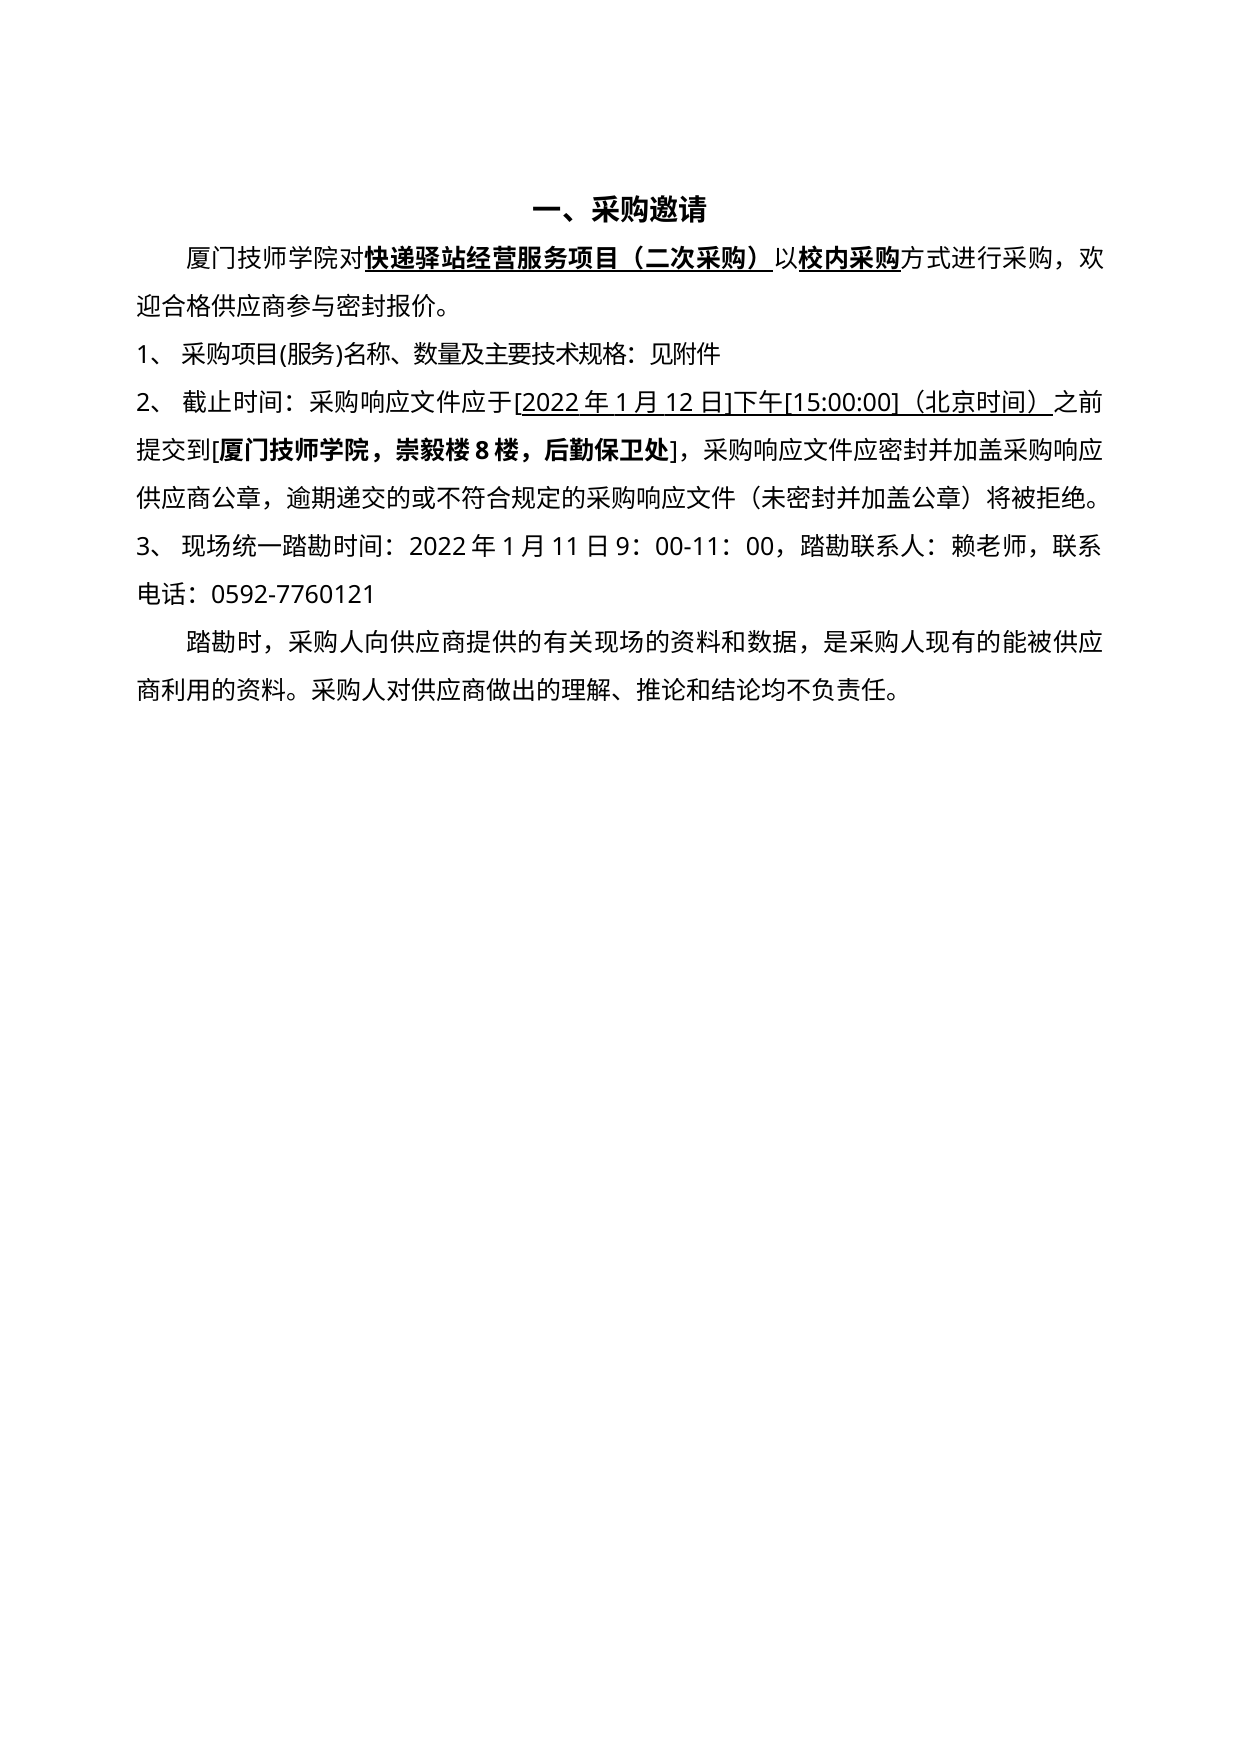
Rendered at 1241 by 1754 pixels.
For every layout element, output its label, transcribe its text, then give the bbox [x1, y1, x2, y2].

subtitle 一、采购邀请 [136, 182, 1104, 229]
text 3、 现场统一踏勘时间：2022年1月11日9：00-11：00，踏勘联系人：赖老师，联系电话：0592-7760121 [136, 517, 1104, 613]
text 厦门技师学院对快递驿站经营服务项目（二次采购）以校内采购方式进行采购，欢迎合格供应商参与密封报价。 [136, 229, 1104, 325]
text 2、 截止时间：采购响应文件应于[2022年1月12日]下午[15:00:00]（北京时间）之前提交到[厦门技师学院，崇毅楼8楼，后勤保卫处]，采购响应文件应密封并加盖采购响应供应商公章，逾期递交的或不符合规定的采购响应文件（未密封并加盖公章）将被拒绝。 [136, 373, 1104, 517]
text 踏勘时，采购人向供应商提供的有关现场的资料和数据，是采购人现有的能被供应商利用的资料。采购人对供应商做出的理解、推论和结论均不负责任。 [136, 613, 1104, 709]
list 采购项目(服务)名称、数量及主要技术规格：见附件 [136, 325, 1104, 373]
